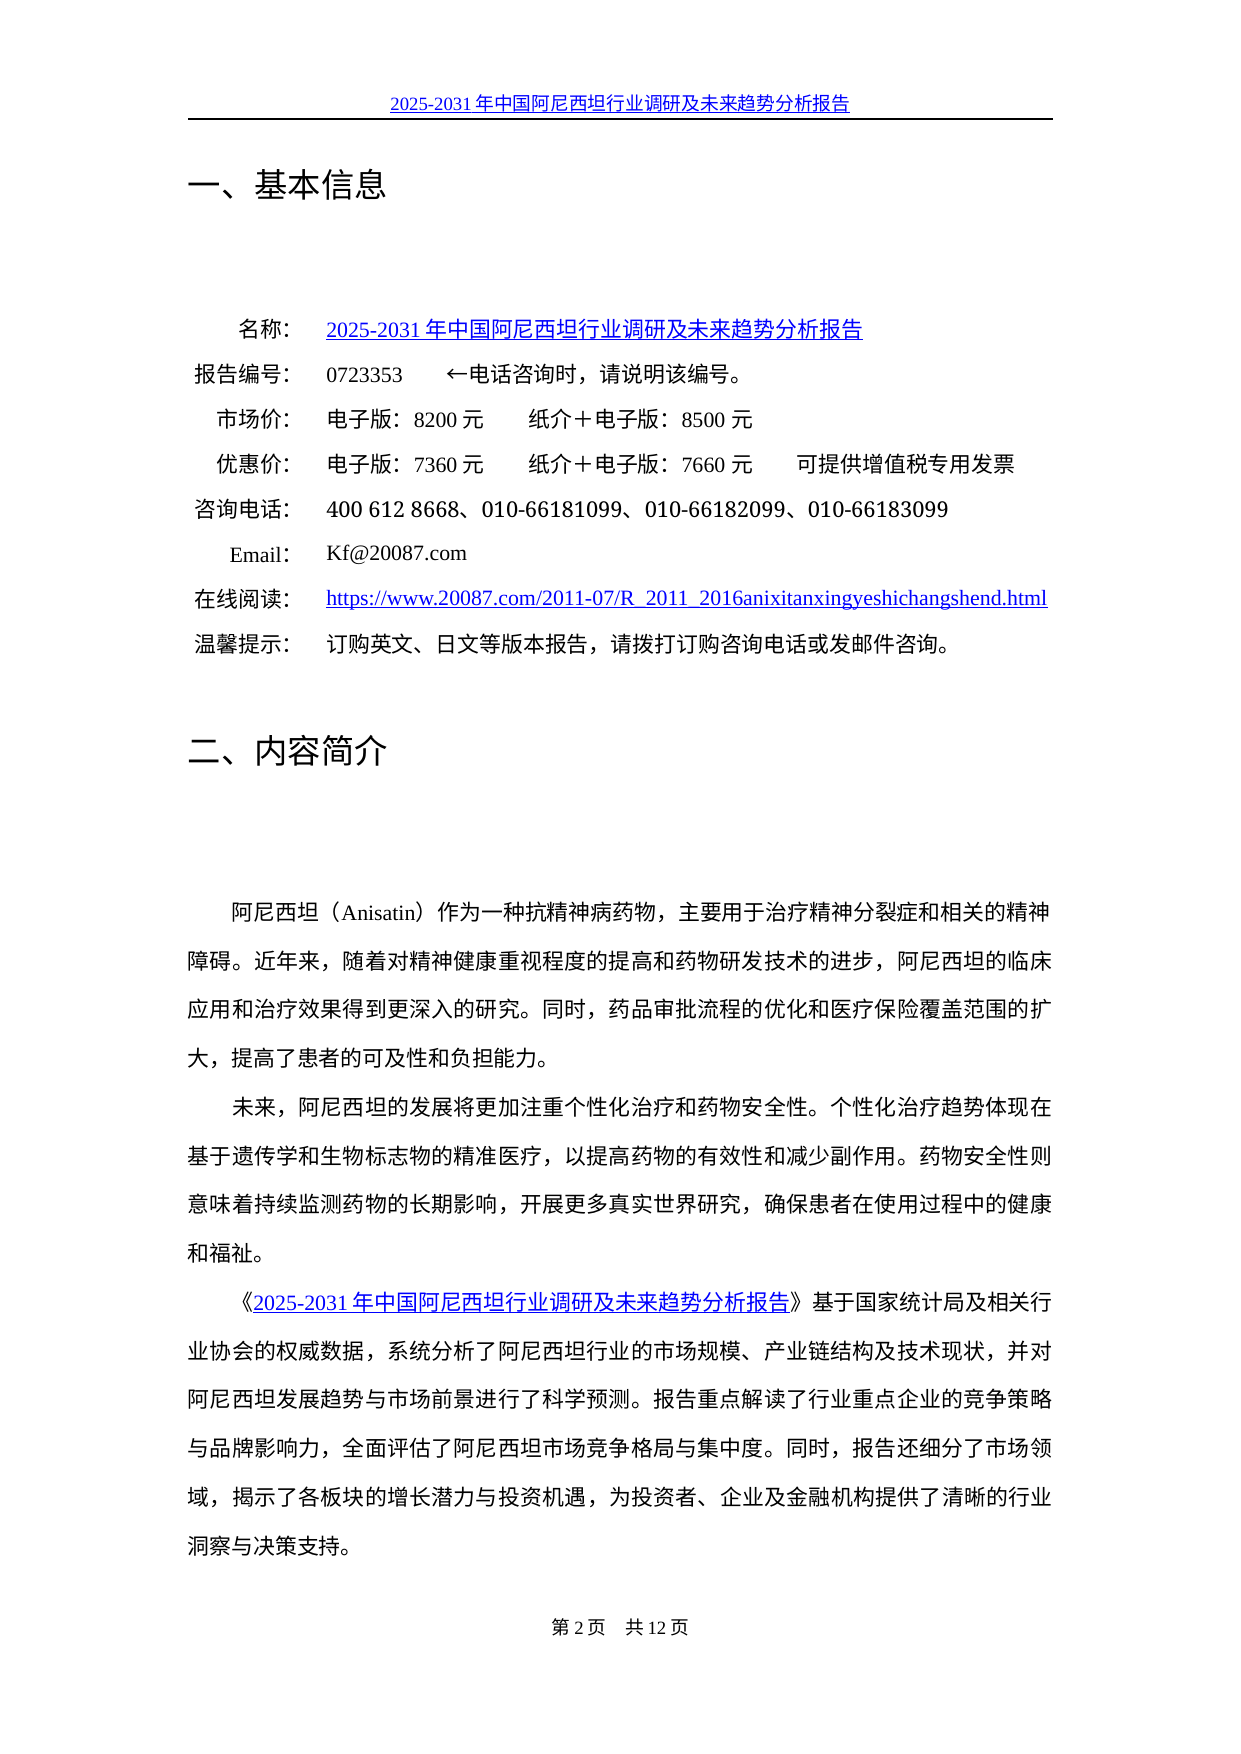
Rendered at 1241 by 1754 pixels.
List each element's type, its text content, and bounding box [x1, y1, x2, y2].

table_cell 咨询电话： [167, 492, 315, 537]
table_cell 电子版：7360 元 纸介＋电子版：7660 元 可提供增值税专用发票 [315, 447, 1073, 492]
table_cell 优惠价： [167, 447, 315, 492]
table_header 名称： [167, 312, 315, 357]
table_cell 报告编号： [167, 357, 315, 402]
table_cell Kf@20087.com [315, 537, 1073, 582]
table_cell 400 612 8668、010-66181099、010-66182099、010-66183099 [315, 492, 1073, 537]
table_cell Email： [167, 537, 315, 582]
table_header 2025-2031年中国阿尼西坦行业调研及未来趋势分析报告 [315, 312, 1073, 357]
table_cell 温馨提示： [167, 627, 315, 672]
title 二、内容简介 [187, 717, 1053, 782]
table_cell 0723353 ←电话咨询时，请说明该编号。 [315, 357, 1073, 402]
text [187, 894, 1053, 1561]
table_cell 市场价： [167, 402, 315, 447]
table_cell 在线阅读： [167, 582, 315, 627]
table_cell [315, 582, 1073, 627]
table_cell 订购英文、日文等版本报告，请拨打订购咨询电话或发邮件咨询。 [315, 627, 1073, 672]
table_cell 电子版：8200 元 纸介＋电子版：8500 元 [315, 402, 1073, 447]
title 一、基本信息 [187, 150, 1053, 215]
